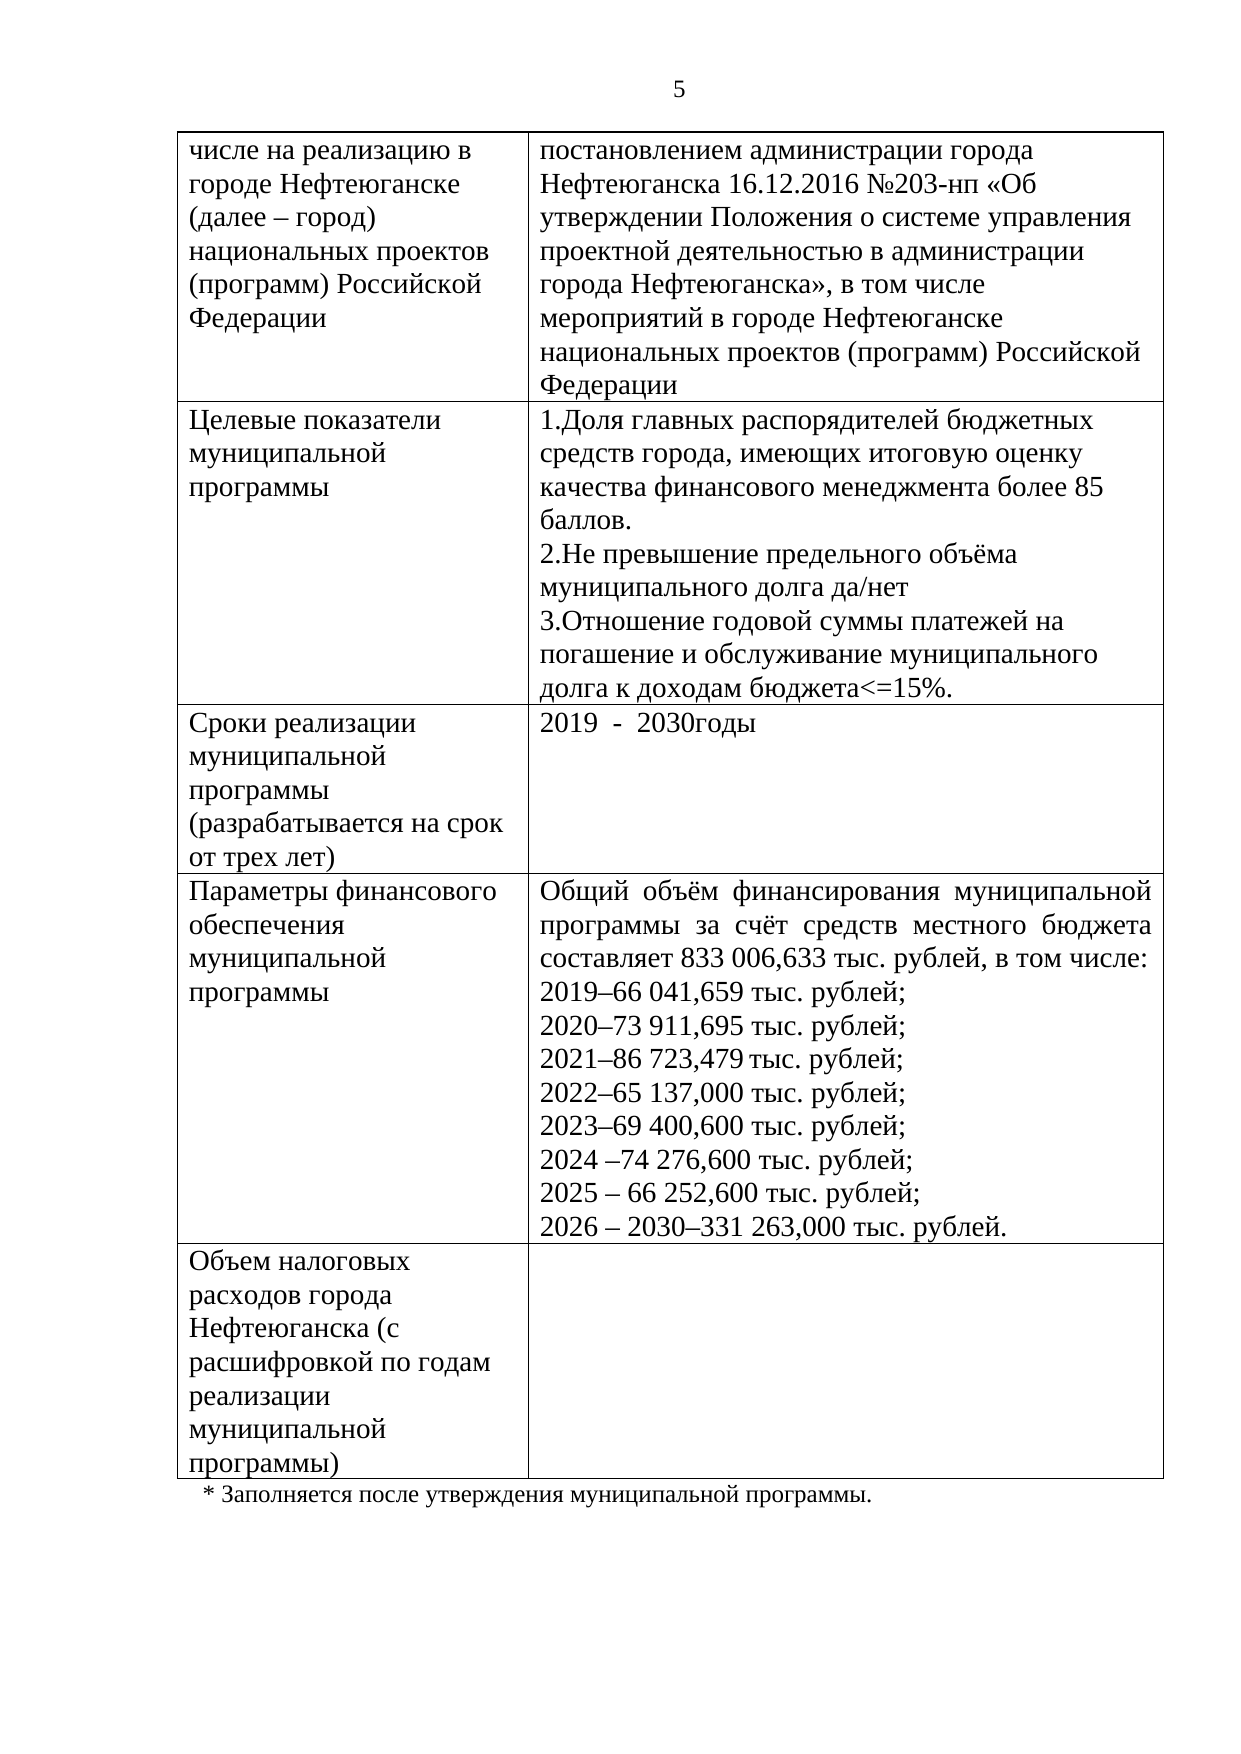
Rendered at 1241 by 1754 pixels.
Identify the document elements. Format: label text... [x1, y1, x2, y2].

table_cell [529, 133, 1163, 401]
table_cell 1.Доля главных распорядителей бюджетных средств города, имеющих итоговую оценку качества финансового менеджмента более 85 баллов. 2.Не превышение предельного объёма муниципального долга да/нет 3.Отношение годовой суммы платежей на погашение и обслуживание муниципального долга к доходам бюджета<=15%. [529, 402, 1163, 704]
table_cell Объем налоговых расходов города Нефтеюганска (с расшифровкой по годам реализации муниципальной программы) [178, 1244, 528, 1478]
table_cell Целевые показатели муниципальной программы [178, 402, 528, 704]
text * Заполняется после утверждения муниципальной программы. [177, 1479, 1181, 1508]
table_cell Параметры финансового обеспечения муниципальной программы [178, 874, 528, 1242]
table_cell 2019 - 2030годы [529, 705, 1163, 872]
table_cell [178, 133, 528, 401]
table_cell [529, 1244, 1163, 1478]
table_cell Сроки реализации муниципальной программы (разрабатывается на срок от трех лет) [178, 705, 528, 872]
table_cell Общий объём финансирования муниципальной программы за счёт средств местного бюджета составляет 833 006,633 тыс. рублей, в том числе: 2019–66 041,659 тыс. рублей; 2020–73 911,695 тыс. рублей; 2021–86 723,479 тыс. рублей; 2022–65 137,000 тыс. рублей; 2023–69 400,600 тыс. рублей; 2024 –74 276,600 тыс. рублей; 2025 – 66 252,600 тыс. рублей; 2026 – 2030–331 263,000 тыс. рублей. [529, 874, 1163, 1242]
